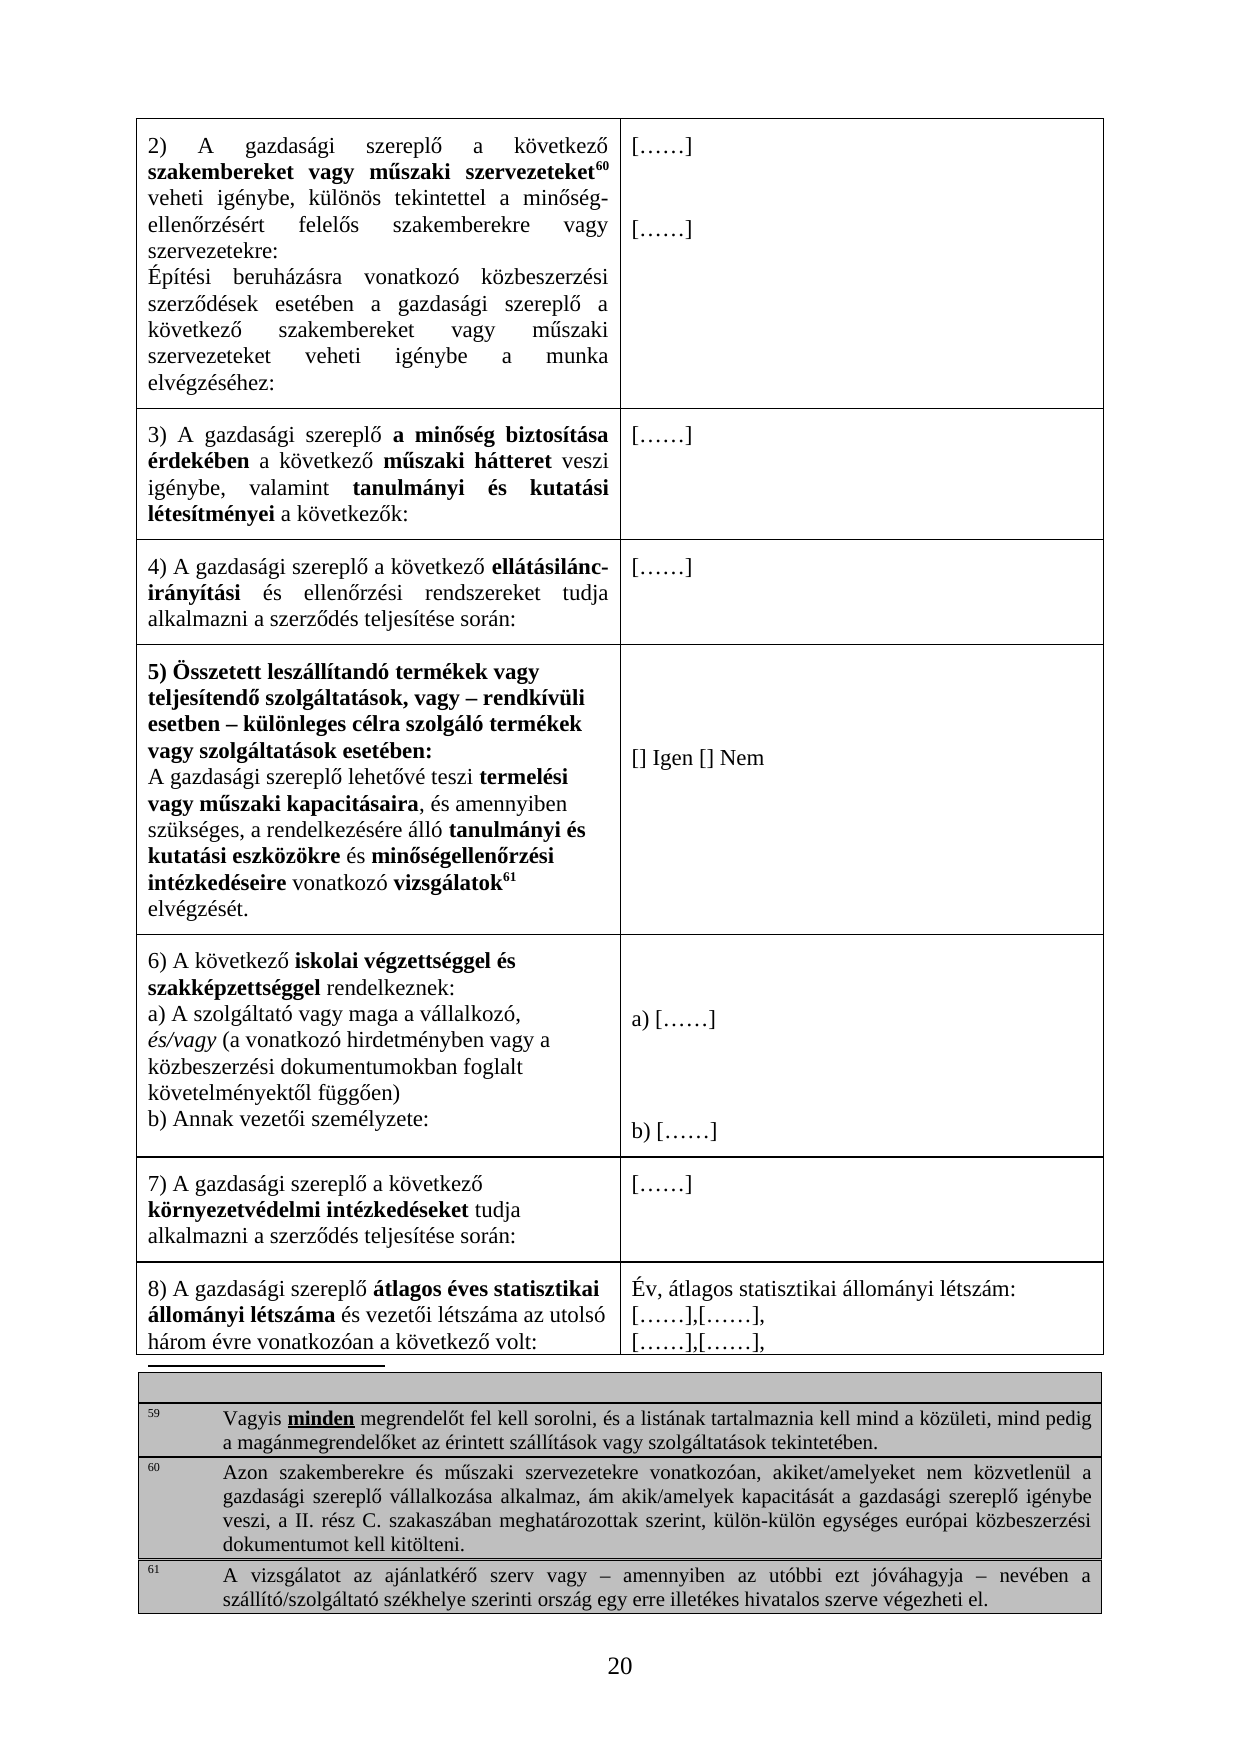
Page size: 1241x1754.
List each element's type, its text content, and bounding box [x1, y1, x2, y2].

table_cell [……] [621, 1158, 1103, 1261]
table_cell [……] [621, 409, 1103, 539]
table_cell 4) A gazdasági szereplő a következő ellátásilánc-irányítási és ellenőrzési rendszereket tudja alkalmazni a szerződés teljesítése során: [137, 540, 620, 644]
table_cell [137, 1263, 620, 1354]
table_cell [……] [……] [621, 119, 1103, 408]
table_cell 6) A következő iskolai végzettséggel és szakképzettséggel rendelkeznek: a) A szolgáltató vagy maga a vállalkozó, és/vagy (a vonatkozó hirdetményben vagy a közbeszerzési dokumentumokban foglalt követelményektől függően) b) Annak vezetői személyzete: [137, 935, 620, 1156]
table_cell 2) A gazdasági szereplő a következő szakembereket vagy műszaki szervezeteket veheti igénybe, különös tekintettel a minőség-ellenőrzésért felelős szakemberekre vagy szervezetekre: Építési beruházásra vonatkozó közbeszerzési szerződések esetében a gazdasági szereplő a következő szakembereket vagy műszaki szervezeteket veheti igénybe a munka elvégzéséhez: [137, 119, 620, 408]
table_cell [621, 1263, 1103, 1354]
table_cell [] Igen [] Nem [621, 645, 1103, 934]
table_cell 7) A gazdasági szereplő a következő környezetvédelmi intézkedéseket tudja alkalmazni a szerződés teljesítése során: [137, 1158, 620, 1261]
table_cell a) [……] b) [……] [621, 935, 1103, 1156]
table_cell [……] [621, 540, 1103, 644]
table_cell 5) Összetett leszállítandó termékek vagy teljesítendő szolgáltatások, vagy – rendkívüli esetben – különleges célra szolgáló termékek vagy szolgáltatások esetében: A gazdasági szereplő lehetővé teszi termelési vagy műszaki kapacitásaira, és amennyiben szükséges, a rendelkezésére álló tanulmányi és kutatási eszközökre és minőségellenőrzési intézkedéseire vonatkozó vizsgálatok elvégzését. [137, 645, 620, 934]
table_cell 3) A gazdasági szereplő a minőség biztosítása érdekében a következő műszaki hátteret veszi igénybe, valamint tanulmányi és kutatási létesítményei a következők: [137, 409, 620, 539]
